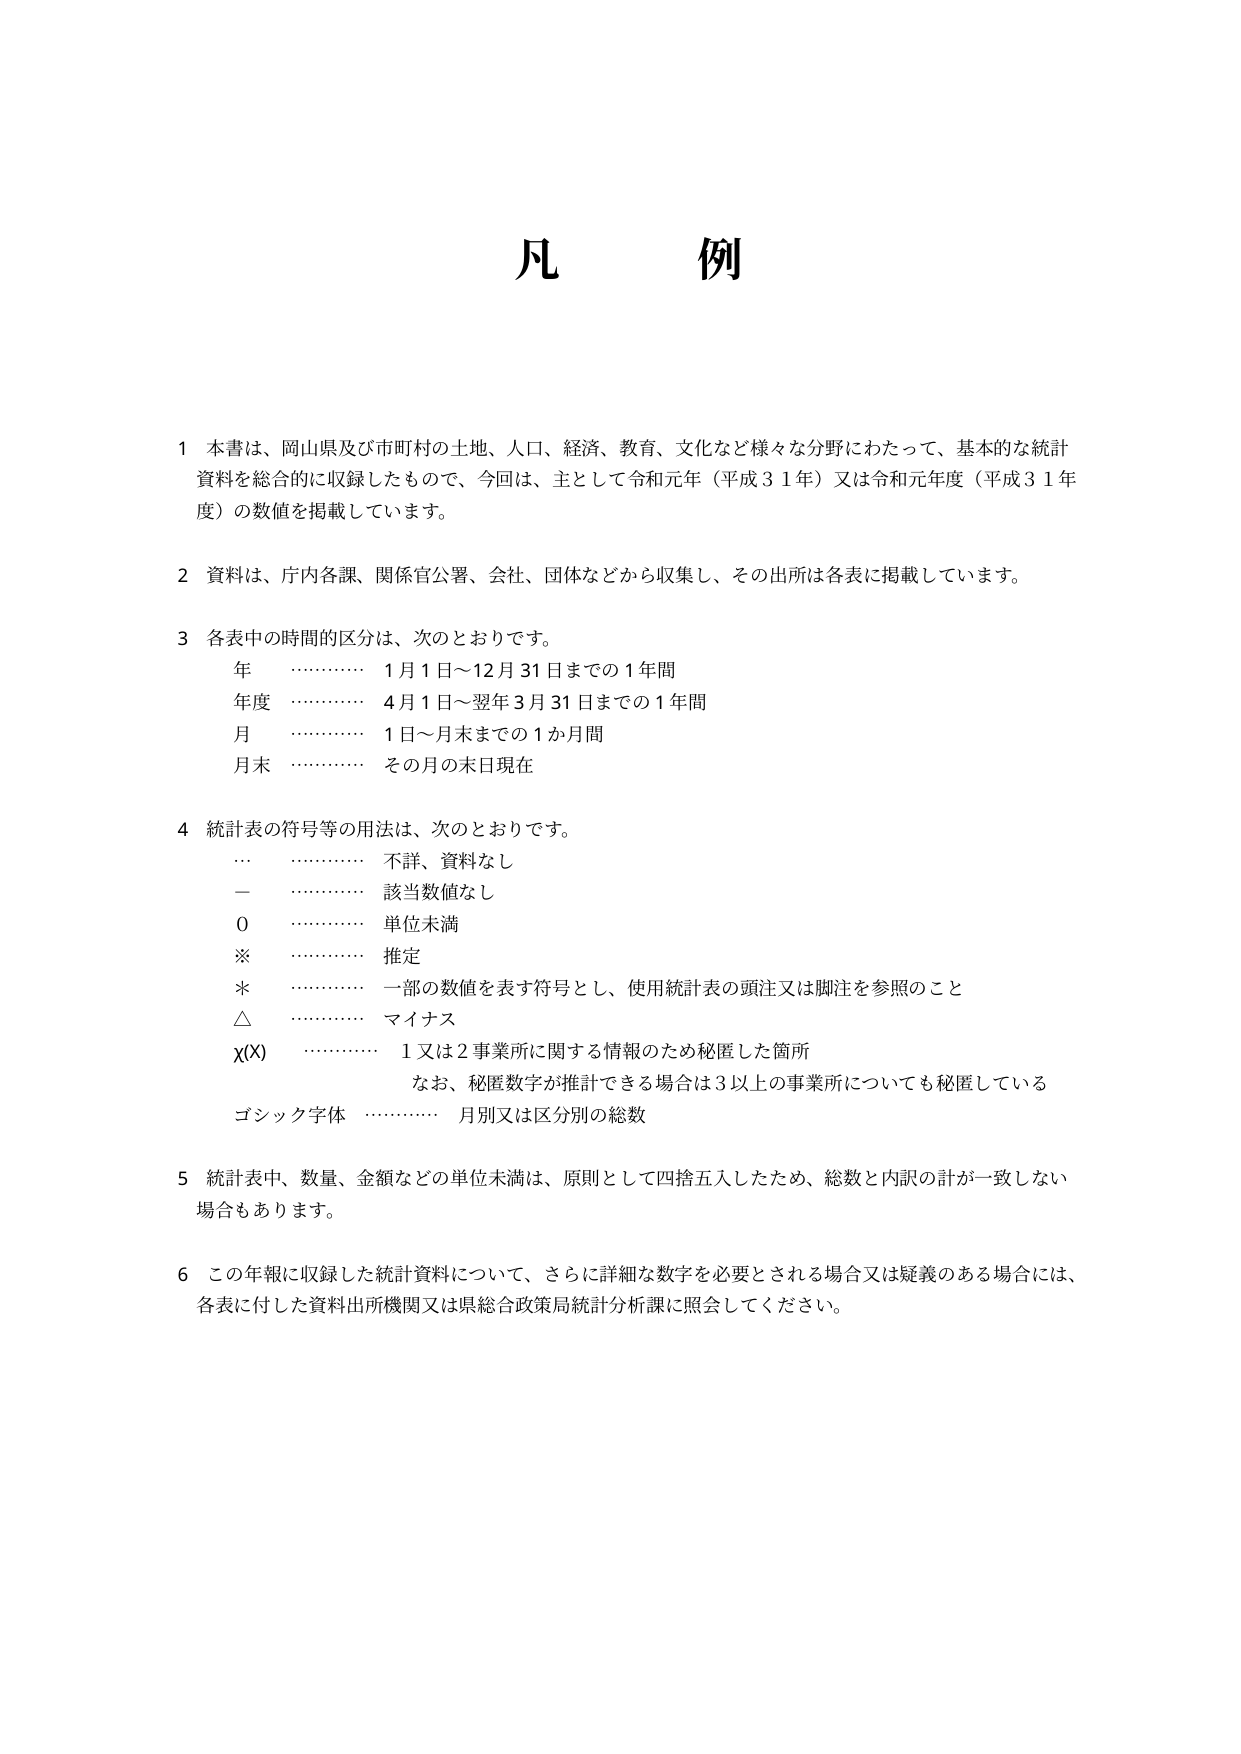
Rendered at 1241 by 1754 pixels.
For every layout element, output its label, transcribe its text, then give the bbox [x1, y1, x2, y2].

text 6 この年報に収録した統計資料について、さらに詳細な数字を必要とされる場合又は疑義のある場合には、各表に付した資料出所機関又は県総合政策局統計分析課に照会してください。 [177, 1257, 1081, 1321]
text なお、秘匿数字が推計できる場合は３以上の事業所についても秘匿している [177, 1066, 1081, 1098]
text 月末 ………… その月の末日現在 [177, 749, 1081, 781]
text 4 統計表の符号等の用法は、次のとおりです。 [177, 812, 1081, 844]
text ゴシック字体 ………… 月別又は区分別の総数 [177, 1098, 1081, 1130]
text 年度 ………… 4月1日～翌年3月31日までの1年間 [177, 685, 1081, 717]
text 年 ………… 1月1日～12月31日までの1年間 [177, 653, 1081, 685]
text … ………… 不詳、資料なし [177, 844, 1081, 876]
text 1 本書は、岡山県及び市町村の土地、人口、経済、教育、文化など様々な分野にわたって、基本的な統計資料を総合的に収録したもので、今回は、主として令和元年（平成３１年）又は令和元年度（平成３１年度）の数値を掲載しています。 [177, 431, 1081, 526]
text ※ ………… 推定 [177, 939, 1081, 971]
text 凡 例 [177, 209, 1081, 304]
text χ(X) ………… １又は２事業所に関する情報のため秘匿した箇所 [177, 1035, 1081, 1066]
text △ ………… マイナス [177, 1003, 1081, 1035]
text 月 ………… 1日～月末までの1か月間 [177, 717, 1081, 749]
text ＊ ………… 一部の数値を表す符号とし、使用統計表の頭注又は脚注を参照のこと [177, 971, 1081, 1003]
text － ………… 該当数値なし [177, 876, 1081, 908]
text 5 統計表中、数量、金額などの単位未満は、原則として四捨五入したため、総数と内訳の計が一致しない場合もあります。 [177, 1162, 1081, 1225]
text 3 各表中の時間的区分は、次のとおりです。 [177, 622, 1081, 653]
text 2 資料は、庁内各課、関係官公署、会社、団体などから収集し、その出所は各表に掲載しています。 [177, 558, 1081, 590]
text ０ ………… 単位未満 [177, 908, 1081, 939]
